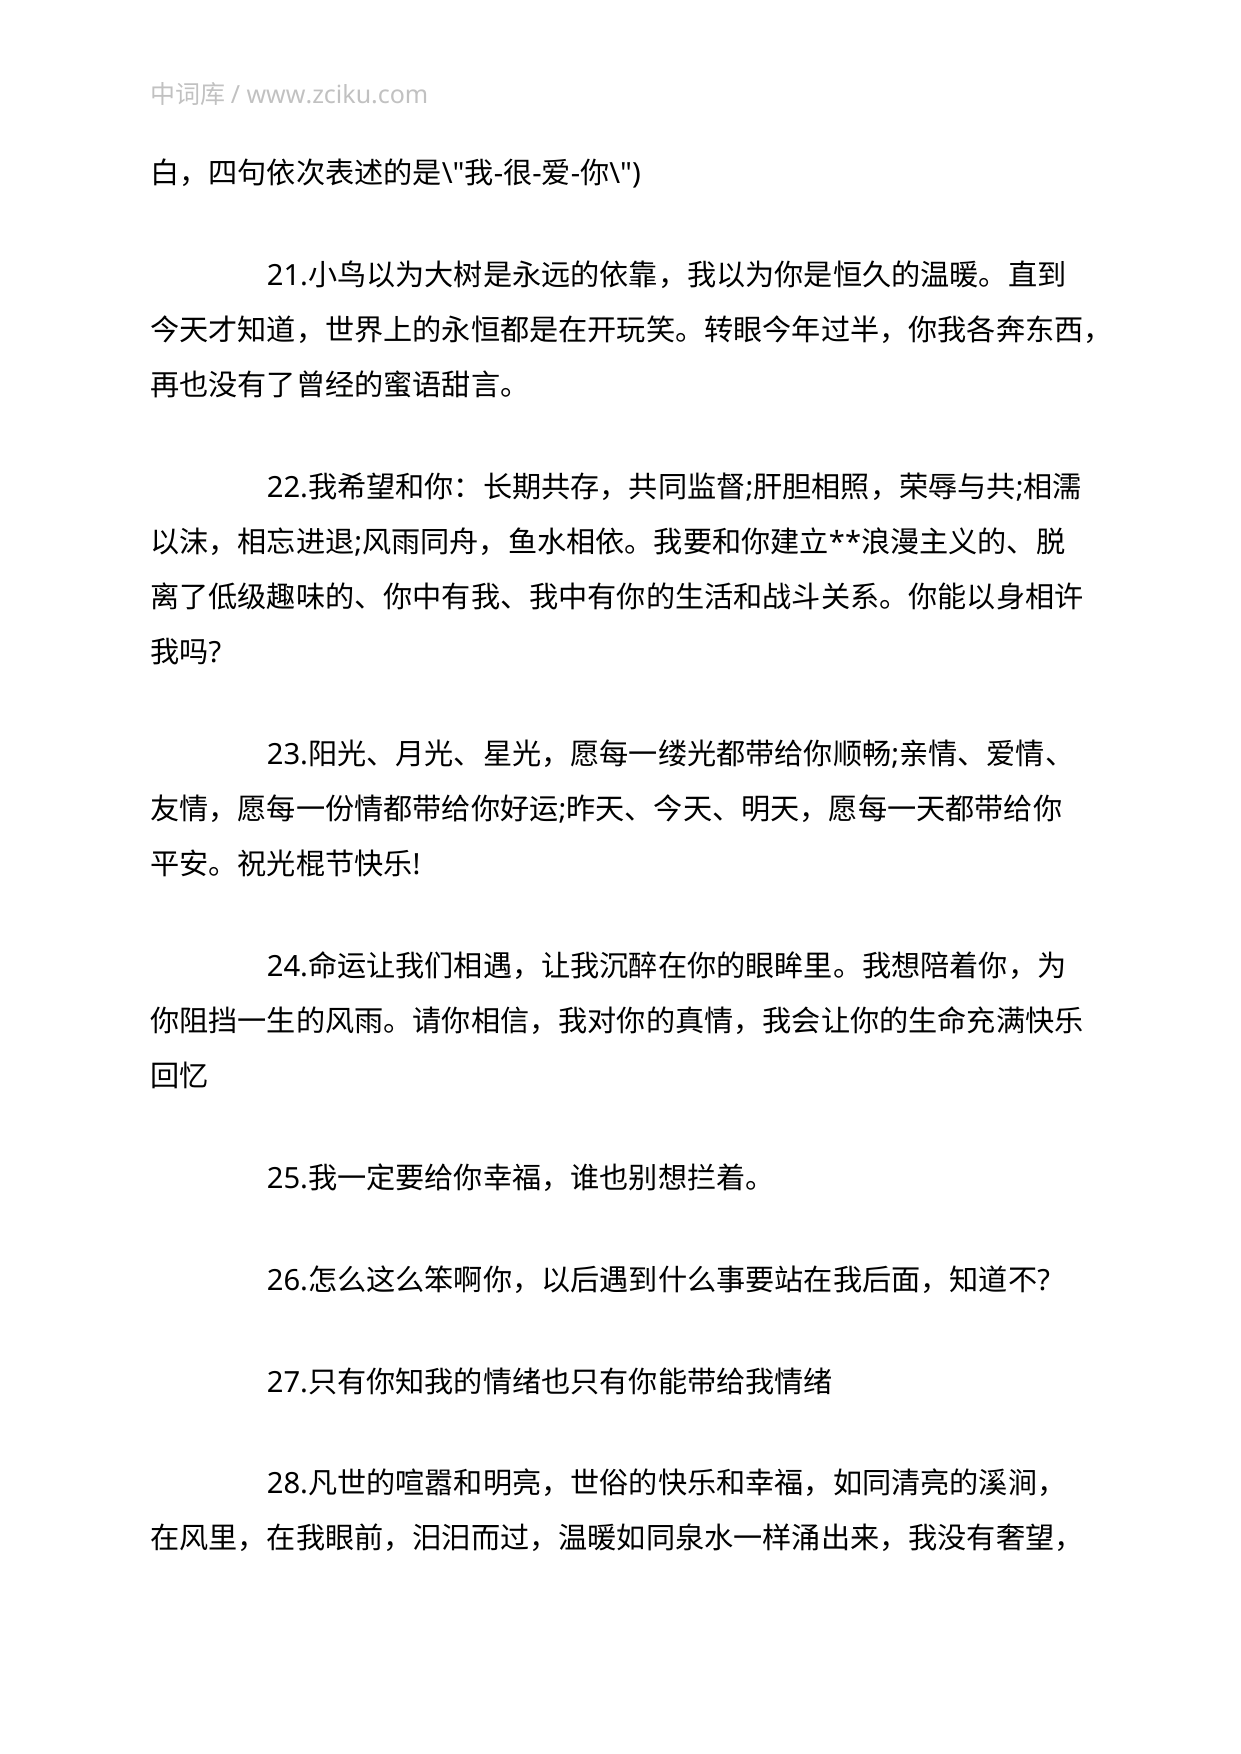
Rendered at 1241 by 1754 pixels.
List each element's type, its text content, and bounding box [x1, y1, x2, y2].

text 21.小鸟以为大树是永远的依靠，我以为你是恒久的温暖。直到今天才知道，世界上的永恒都是在开玩笑。转眼今年过半，你我各奔东西，再也没有了曾经的蜜语甜言。 [150, 252, 1090, 404]
text 22.我希望和你：长期共存，共同监督;肝胆相照，荣辱与共;相濡以沫，相忘进退;风雨同舟，鱼水相依。我要和你建立**浪漫主义的、脱离了低级趣味的、你中有我、我中有你的生活和战斗关系。你能以身相许我吗? [150, 464, 1090, 671]
text 24.命运让我们相遇，让我沉醉在你的眼眸里。我想陪着你，为你阻挡一生的风雨。请你相信，我对你的真情，我会让你的生命充满快乐回忆 [150, 942, 1090, 1095]
text 23.阳光、月光、星光，愿每一缕光都带给你顺畅;亲情、爱情、友情，愿每一份情都带给你好运;昨天、今天、明天，愿每一天都带给你平安。祝光棍节快乐! [150, 731, 1090, 883]
text 25.我一定要给你幸福，谁也别想拦着。 [150, 1154, 1090, 1197]
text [150, 150, 1090, 192]
text 26.怎么这么笨啊你，以后遇到什么事要站在我后面，知道不? [150, 1256, 1090, 1298]
text 27.只有你知我的情绪也只有你能带给我情绪 [150, 1358, 1090, 1401]
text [150, 1460, 1090, 1557]
